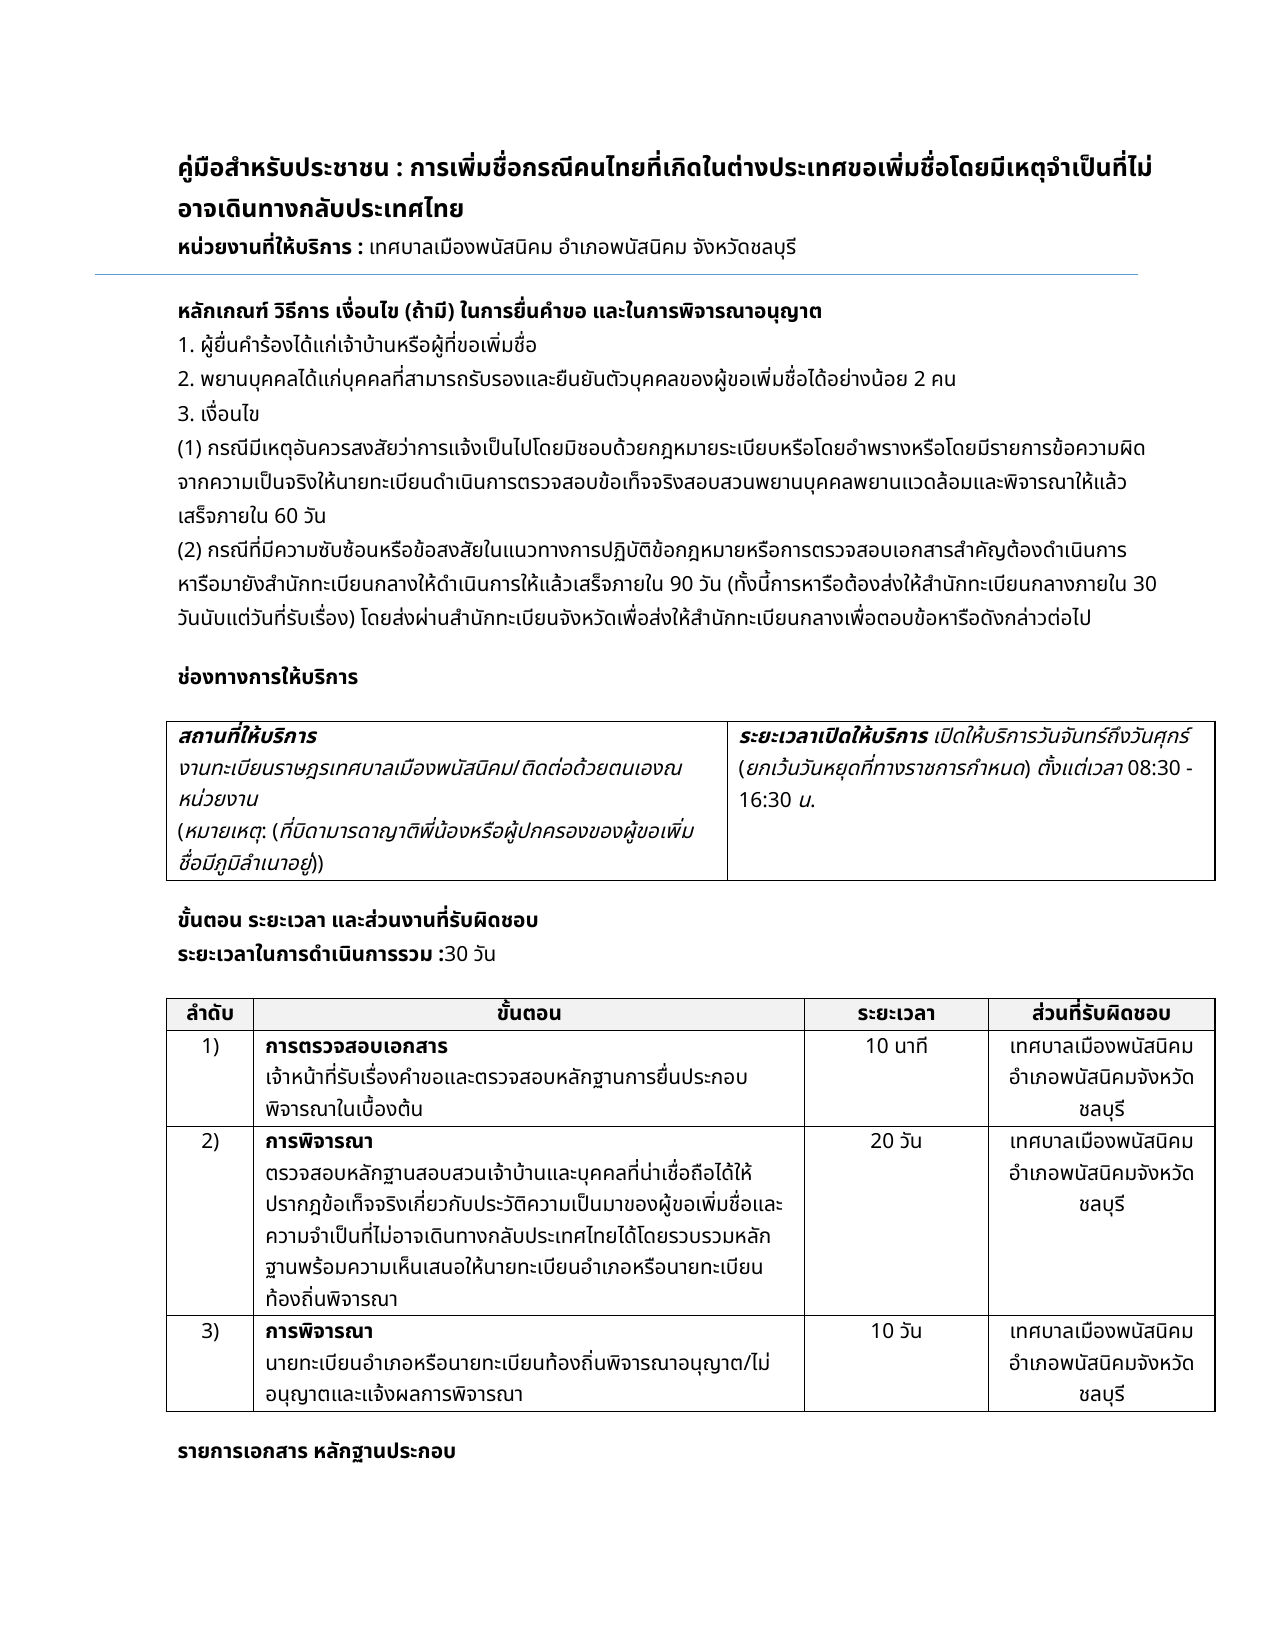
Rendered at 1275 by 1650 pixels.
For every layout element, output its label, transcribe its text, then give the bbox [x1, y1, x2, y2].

table_cell 10 วัน [805, 1316, 988, 1411]
table_header ขั้นตอน [254, 999, 804, 1030]
table_header สถานที่ให้บริการ งานทะเบียนราษฎรเทศบาลเมืองพนัสนิคม/ติดต่อด้วยตนเองณหน่วยงาน (หมายเหตุ: (ที่บิดามารดาญาติพี่น้องหรือผู้ปกครองของผู้ขอเพิ่มชื่อมีภูมิลำเนาอยู่)) [167, 722, 727, 879]
table_cell การตรวจสอบเอกสาร เจ้าหน้าที่รับเรื่องคำขอและตรวจสอบหลักฐานการยื่นประกอบพิจารณาในเบื้องต้น [254, 1031, 804, 1126]
text หลักเกณฑ์ วิธีการ เงื่อนไข (ถ้ามี) ในการยื่นคำขอ และในการพิจารณาอนุญาต [177, 296, 1157, 328]
table_cell 20 วัน [805, 1127, 988, 1315]
text ขั้นตอน ระยะเวลา และส่วนงานที่รับผิดชอบ [177, 905, 1157, 937]
text 1. ผู้ยื่นคำร้องได้แก่เจ้าบ้านหรือผู้ที่ขอเพิ่มชื่อ 2. พยานบุคคลได้แก่บุคคลที่สามารถรับรองและยืนยันตัวบุคคลของผู้ขอเพิ่มชื่อได้อย่างน้อย 2 คน 3. เงื่อนไข (1) กรณีมีเหตุอันควรสงสัยว่าการแจ้งเป็นไปโดยมิชอบด้วยกฎหมายระเบียบหรือโดยอำพรางหรือโดยมีรายการข้อความผิดจากความเป็นจริงให้นายทะเบียนดำเนินการตรวจสอบข้อเท็จจริงสอบสวนพยานบุคคลพยานแวดล้อมและพิจารณาให้แล้วเสร็จภายใน 60 วัน (2) กรณีที่มีความซับซ้อนหรือข้อสงสัยในแนวทางการปฏิบัติข้อกฎหมายหรือการตรวจสอบเอกสารสำคัญต้องดำเนินการหารือมายังสำนักทะเบียนกลางให้ดำเนินการให้แล้วเสร็จภายใน 90 วัน (ทั้งนี้การหารือต้องส่งให้สำนักทะเบียนกลางภายใน 30 วันนับแต่วันที่รับเรื่อง) โดยส่งผ่านสำนักทะเบียนจังหวัดเพื่อส่งให้สำนักทะเบียนกลางเพื่อตอบข้อหารือดังกล่าวต่อไป [177, 330, 1157, 635]
table_header ส่วนที่รับผิดชอบ [989, 999, 1214, 1030]
text ช่องทางการให้บริการ [177, 662, 1157, 694]
text คู่มือสำหรับประชาชน : การเพิ่มชื่อกรณีคนไทยที่เกิดในต่างประเทศขอเพิ่มชื่อโดยมีเหตุจำเป็นที่ไม่อาจเดินทางกลับประเทศไทย [177, 150, 1157, 229]
table_header ระยะเวลาเปิดให้บริการ เปิดให้บริการวันจันทร์ถึงวันศุกร์ (ยกเว้นวันหยุดที่ทางราชการกำหนด) ตั้งแต่เวลา 08:30 - 16:30 น. [728, 722, 1214, 879]
table_cell 2) [167, 1127, 253, 1315]
table_header ระยะเวลา [805, 999, 988, 1030]
text หน่วยงานที่ให้บริการ : เทศบาลเมืองพนัสนิคม อำเภอพนัสนิคม จังหวัดชลบุรี [177, 232, 1157, 263]
table_cell การพิจารณา ตรวจสอบหลักฐานสอบสวนเจ้าบ้านและบุคคลที่น่าเชื่อถือได้ให้ปรากฎข้อเท็จจริงเกี่ยวกับประวัติความเป็นมาของผู้ขอเพิ่มชื่อและความจำเป็นที่ไม่อาจเดินทางกลับประเทศไทยได้โดยรวบรวมหลักฐานพร้อมความเห็นเสนอให้นายทะเบียนอำเภอหรือนายทะเบียนท้องถิ่นพิจารณา [254, 1127, 804, 1315]
table_cell เทศบาลเมืองพนัสนิคมอำเภอพนัสนิคมจังหวัดชลบุรี [989, 1316, 1214, 1411]
table_cell 10 นาที [805, 1031, 988, 1126]
table_header ลำดับ [167, 999, 253, 1030]
table_cell 3) [167, 1316, 253, 1411]
text ระยะเวลาในการดำเนินการรวม :30 วัน [177, 939, 1157, 971]
table_cell เทศบาลเมืองพนัสนิคมอำเภอพนัสนิคมจังหวัดชลบุรี [989, 1127, 1214, 1315]
text รายการเอกสาร หลักฐานประกอบ [177, 1437, 1157, 1468]
table_cell 1) [167, 1031, 253, 1126]
table_cell เทศบาลเมืองพนัสนิคมอำเภอพนัสนิคมจังหวัดชลบุรี [989, 1031, 1214, 1126]
table_cell การพิจารณา นายทะเบียนอำเภอหรือนายทะเบียนท้องถิ่นพิจารณาอนุญาต/ไม่อนุญาตและแจ้งผลการพิจารณา [254, 1316, 804, 1411]
